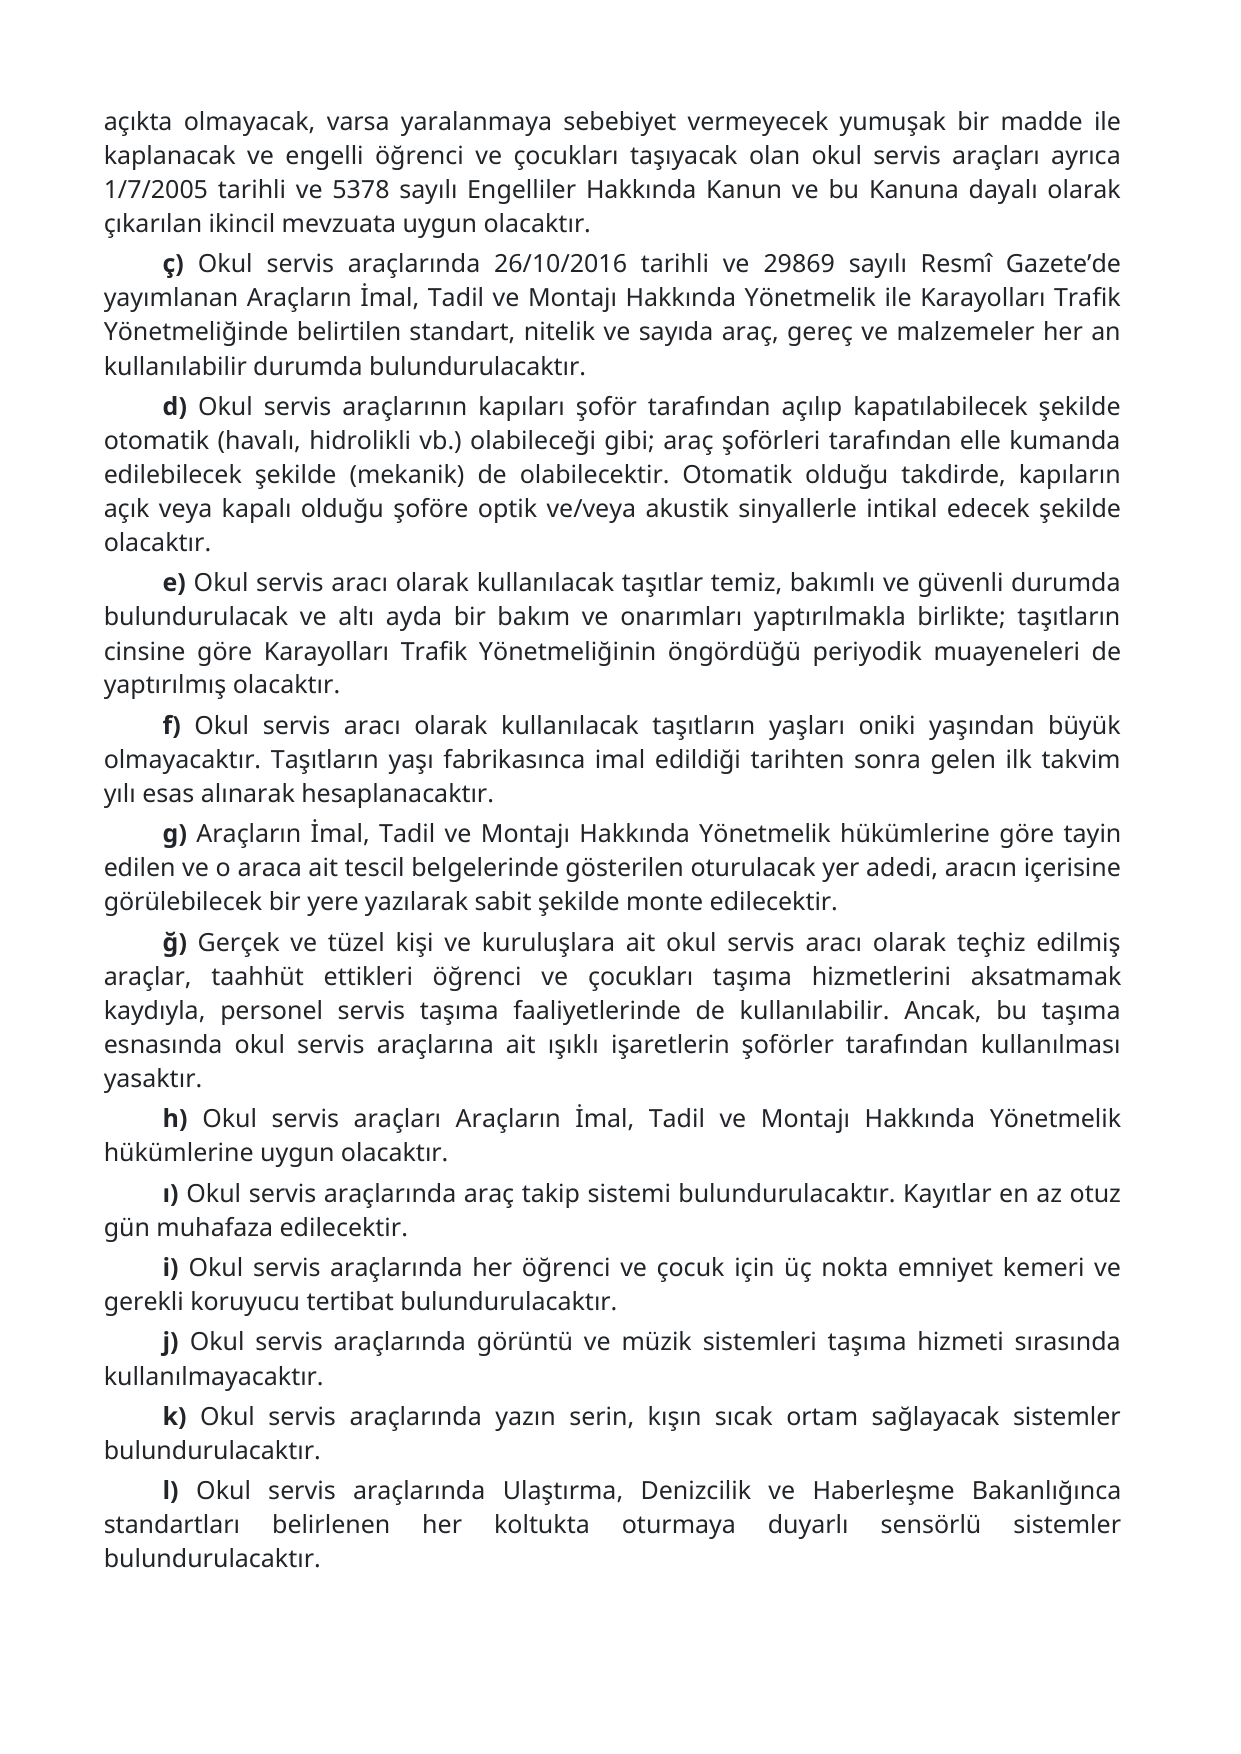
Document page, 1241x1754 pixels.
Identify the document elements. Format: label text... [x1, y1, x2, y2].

text k) Okul servis araçlarında yazın serin, kışın sıcak ortam sağlayacak sistemler bulundurulacaktır. [103, 1398, 1122, 1467]
text d) Okul servis araçlarının kapıları şoför tarafından açılıp kapatılabilecek şekilde otomatik (havalı, hidrolikli vb.) olabileceği gibi; araç şoförleri tarafından elle kumanda edilebilecek şekilde (mekanik) de olabilecektir. Otomatik olduğu takdirde, kapıların açık veya kapalı olduğu şoföre optik ve/veya akustik sinyallerle intikal edecek şekilde olacaktır. [103, 388, 1122, 559]
text i) Okul servis araçlarında her öğrenci ve çocuk için üç nokta emniyet kemeri ve gerekli koruyucu tertibat bulundurulacaktır. [103, 1250, 1122, 1318]
text h) Okul servis araçları Araçların İmal, Tadil ve Montajı Hakkında Yönetmelik hükümlerine uygun olacaktır. [103, 1101, 1122, 1169]
text ı) Okul servis araçlarında araç takip sistemi bulundurulacaktır. Kayıtlar en az otuz gün muhafaza edilecektir. [103, 1175, 1122, 1243]
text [103, 103, 1122, 240]
text l) Okul servis araçlarında Ulaştırma, Denizcilik ve Haberleşme Bakanlığınca standartları belirlenen her koltukta oturmaya duyarlı sensörlü sistemler bulundurulacaktır. [103, 1473, 1122, 1575]
text f) Okul servis aracı olarak kullanılacak taşıtların yaşları oniki yaşından büyük olmayacaktır. Taşıtların yaşı fabrikasınca imal edildiği tarihten sonra gelen ilk takvim yılı esas alınarak hesaplanacaktır. [103, 707, 1122, 810]
text e) Okul servis aracı olarak kullanılacak taşıtlar temiz, bakımlı ve güvenli durumda bulundurulacak ve altı ayda bir bakım ve onarımları yaptırılmakla birlikte; taşıtların cinsine göre Karayolları Trafik Yönetmeliğinin öngördüğü periyodik muayeneleri de yaptırılmış olacaktır. [103, 565, 1122, 701]
text j) Okul servis araçlarında görüntü ve müzik sistemleri taşıma hizmeti sırasında kullanılmayacaktır. [103, 1324, 1122, 1392]
text ç) Okul servis araçlarında 26/10/2016 tarihli ve 29869 sayılı Resmî Gazete’de yayımlanan Araçların İmal, Tadil ve Montajı Hakkında Yönetmelik ile Karayolları Trafik Yönetmeliğinde belirtilen standart, nitelik ve sayıda araç, gereç ve malzemeler her an kullanılabilir durumda bulundurulacaktır. [103, 246, 1122, 382]
text g) Araçların İmal, Tadil ve Montajı Hakkında Yönetmelik hükümlerine göre tayin edilen ve o araca ait tescil belgelerinde gösterilen oturulacak yer adedi, aracın içerisine görülebilecek bir yere yazılarak sabit şekilde monte edilecektir. [103, 816, 1122, 918]
text ğ) Gerçek ve tüzel kişi ve kuruluşlara ait okul servis aracı olarak teçhiz edilmiş araçlar, taahhüt ettikleri öğrenci ve çocukları taşıma hizmetlerini aksatmamak kaydıyla, personel servis taşıma faaliyetlerinde de kullanılabilir. Ancak, bu taşıma esnasında okul servis araçlarına ait ışıklı işaretlerin şoförler tarafından kullanılması yasaktır. [103, 924, 1122, 1095]
